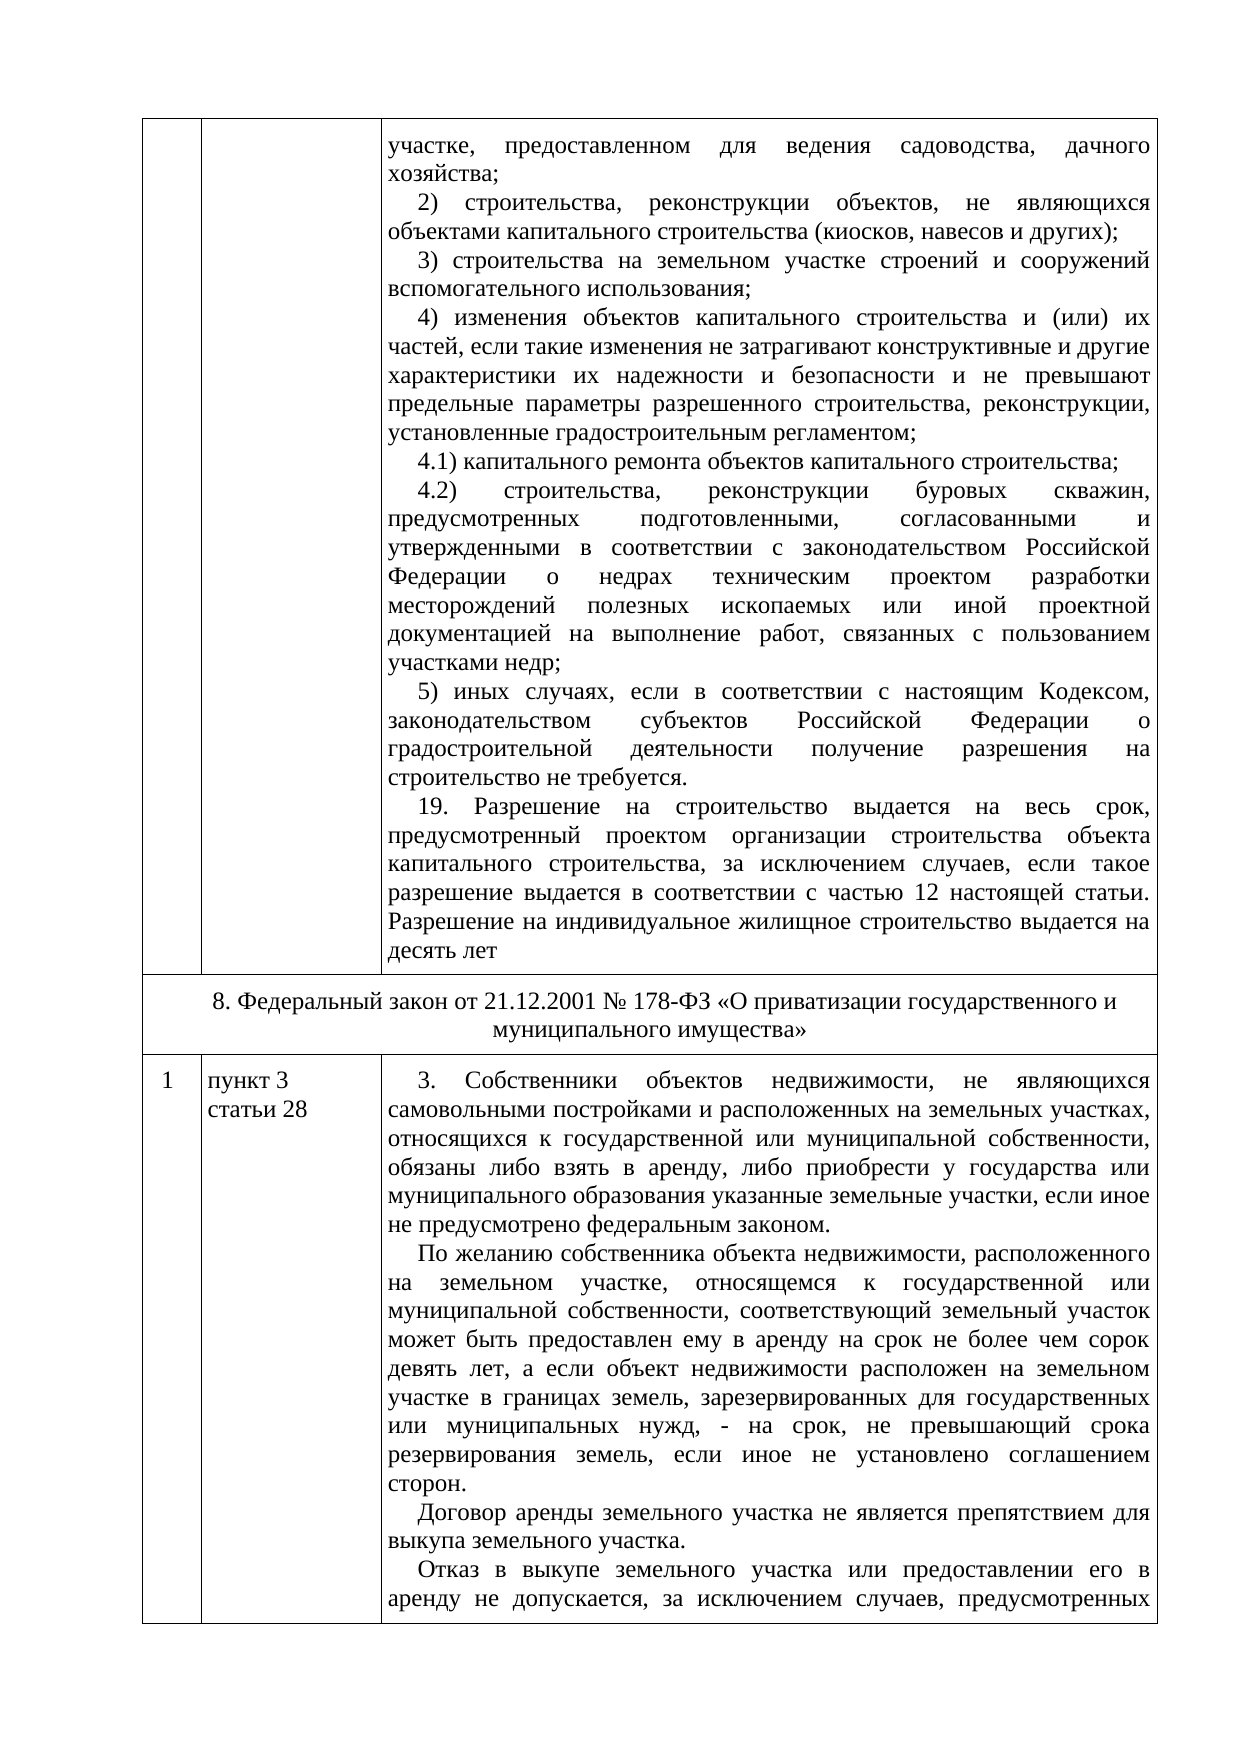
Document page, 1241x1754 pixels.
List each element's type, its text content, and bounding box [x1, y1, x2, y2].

table_cell 1 [143, 1055, 201, 1622]
table_cell 8. Федеральный закон от 21.12.2001 № 178-ФЗ «О приватизации государственного и муниципального имущества» [143, 975, 1157, 1054]
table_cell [382, 1055, 1157, 1622]
table_cell пункт 3 статьи 28 [202, 1055, 381, 1622]
table_cell 1 [143, 119, 201, 974]
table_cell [382, 119, 1157, 974]
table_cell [202, 119, 381, 974]
